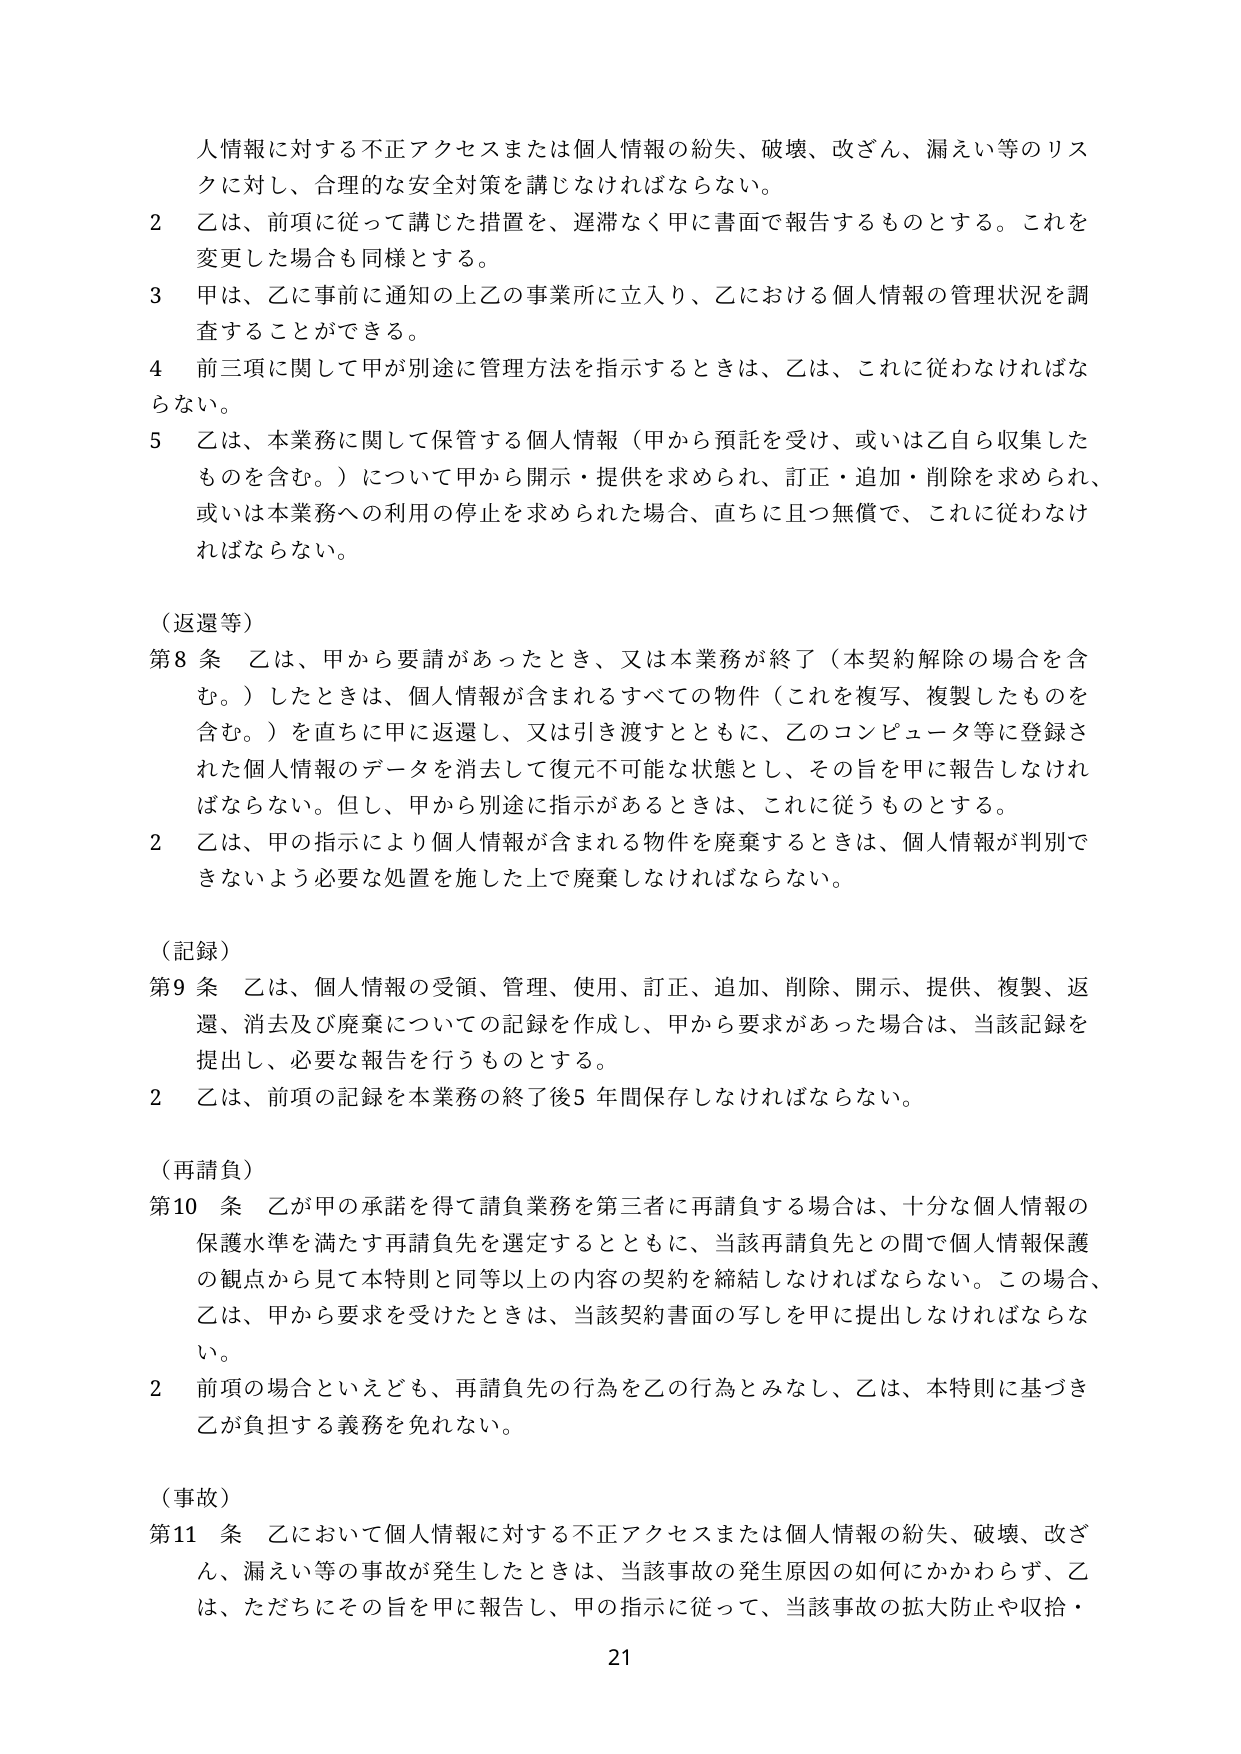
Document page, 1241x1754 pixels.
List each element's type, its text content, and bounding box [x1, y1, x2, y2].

text （返還等） [149, 603, 1091, 640]
text 第10条 乙が甲の承諾を得て請負業務を第三者に再請負する場合は、十分な個人情報の保護水準を満たす再請負先を選定するとともに、当該再請負先との間で個人情報保護の観点から見て本特則と同等以上の内容の契約を締結しなければならない。この場合、乙は、甲から要求を受けたときは、当該契約書面の写しを甲に提出しなければならない。 [149, 1187, 1091, 1369]
text 2 乙は、前項に従って講じた措置を、遅滞なく甲に書面で報告するものとする。これを変更した場合も同様とする。 [149, 202, 1091, 275]
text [149, 129, 1091, 202]
text 2 乙は、甲の指示により個人情報が含まれる物件を廃棄するときは、個人情報が判別できないよう必要な処置を施した上で廃棄しなければならない。 [149, 822, 1091, 895]
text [149, 1515, 1091, 1624]
text 2 前項の場合といえども、再請負先の行為を乙の行為とみなし、乙は、本特則に基づき乙が負担する義務を免れない。 [149, 1369, 1091, 1442]
text 3 甲は、乙に事前に通知の上乙の事業所に立入り、乙における個人情報の管理状況を調査することができる。 [149, 275, 1091, 348]
text 第9条 乙は、個人情報の受領、管理、使用、訂正、追加、削除、開示、提供、複製、返還、消去及び廃棄についての記録を作成し、甲から要求があった場合は、当該記録を提出し、必要な報告を行うものとする。 [149, 968, 1091, 1077]
text （記録） [149, 932, 1091, 968]
text 4 前三項に関して甲が別途に管理方法を指示するときは、乙は、これに従わなければならない。 [149, 348, 1091, 421]
text 5 乙は、本業務に関して保管する個人情報（甲から預託を受け、或いは乙自ら収集したものを含む。）について甲から開示・提供を求められ、訂正・追加・削除を求められ、或いは本業務への利用の停止を求められた場合、直ちに且つ無償で、これに従わなければならない。 [149, 421, 1091, 567]
text （事故） [149, 1478, 1091, 1515]
text 第8条 乙は、甲から要請があったとき、又は本業務が終了（本契約解除の場合を含む。）したときは、個人情報が含まれるすべての物件（これを複写、複製したものを含む。）を直ちに甲に返還し、又は引き渡すとともに、乙のコンピュータ等に登録された個人情報のデータを消去して復元不可能な状態とし、その旨を甲に報告しなければならない。但し、甲から別途に指示があるときは、これに従うものとする。 [149, 640, 1091, 822]
text （再請負） [149, 1150, 1091, 1187]
text 2 乙は、前項の記録を本業務の終了後5年間保存しなければならない。 [149, 1077, 1091, 1114]
